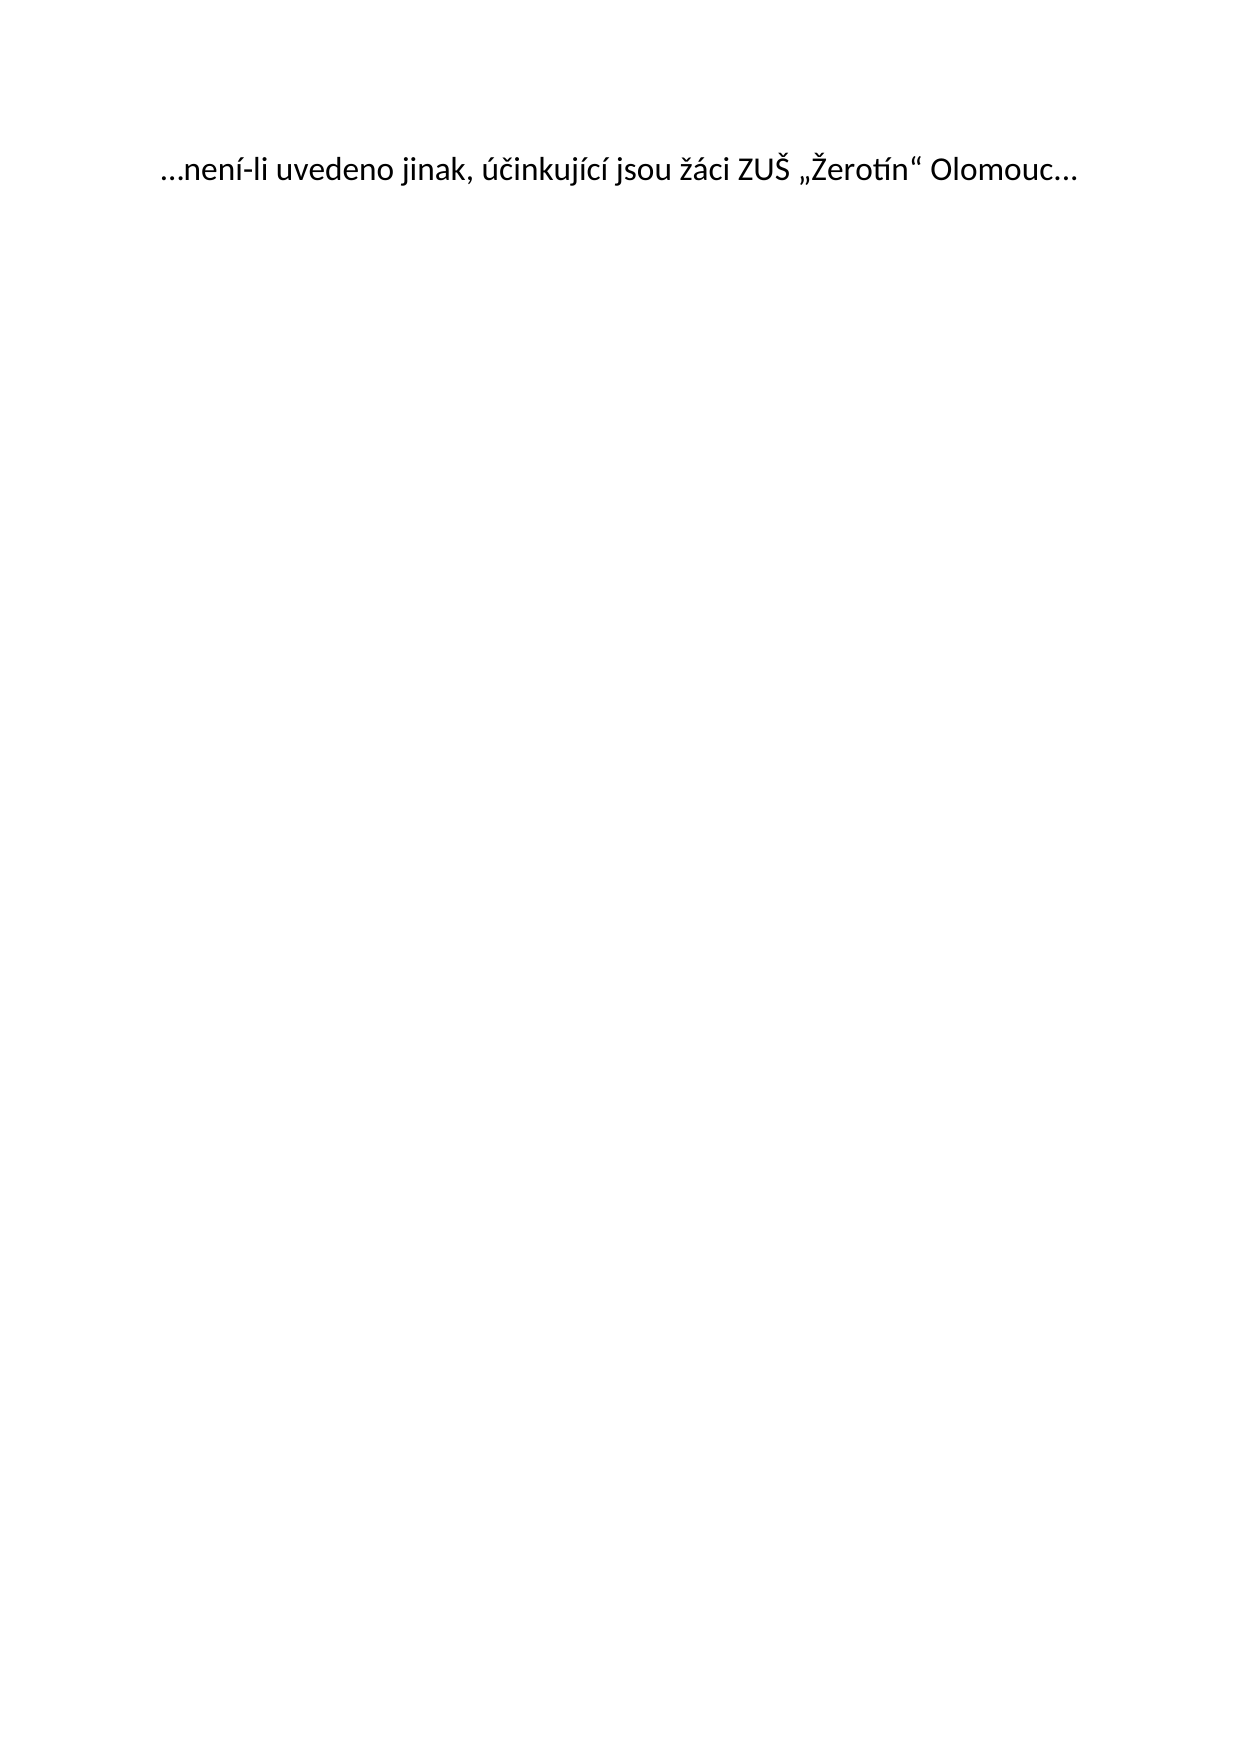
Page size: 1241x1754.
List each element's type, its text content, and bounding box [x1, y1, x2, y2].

text …není-li uvedeno jinak, účinkující jsou žáci ZUŠ „Žerotín“ Olomouc... [148, 148, 1093, 188]
